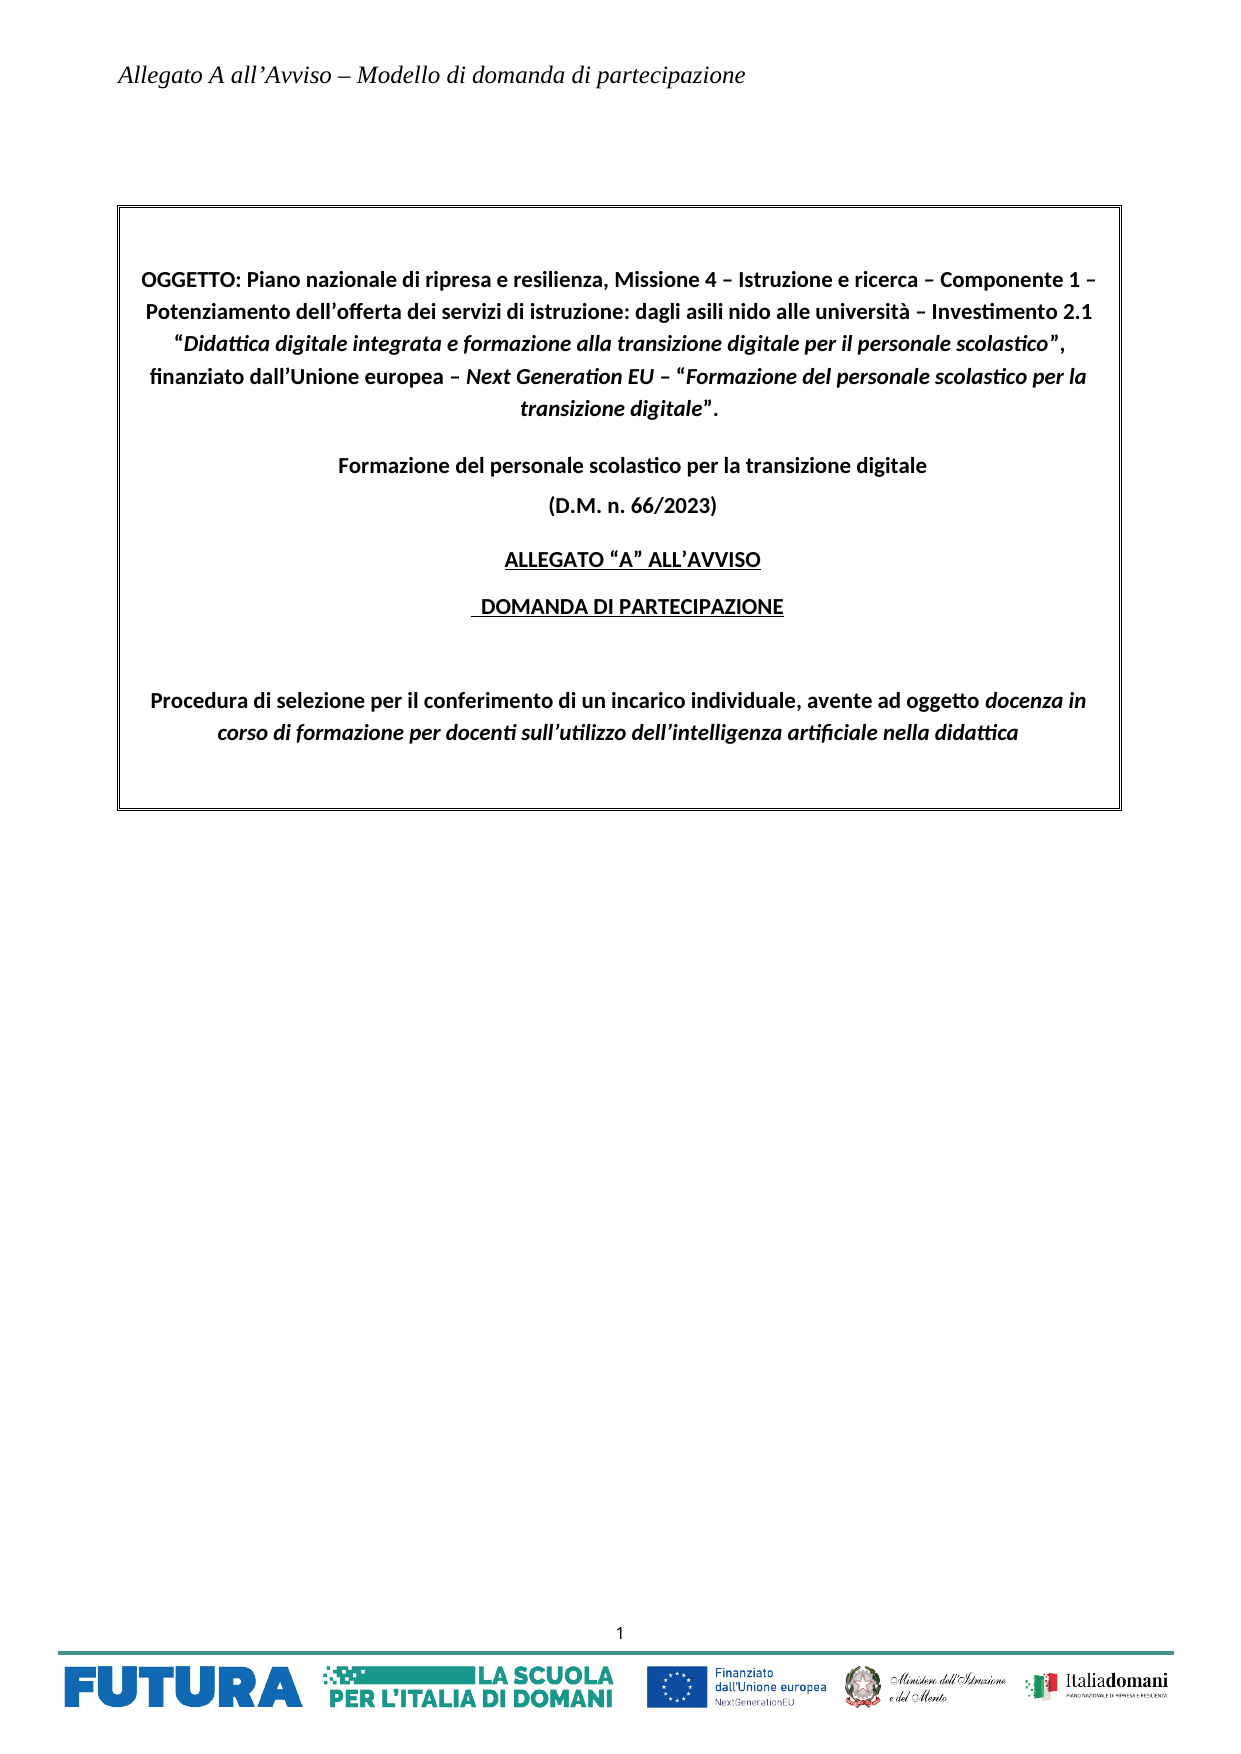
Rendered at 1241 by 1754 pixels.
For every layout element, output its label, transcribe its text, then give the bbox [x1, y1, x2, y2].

picture [62, 1663, 1170, 1711]
table_header OGGETTO: Piano nazionale di ripresa e resilienza, Missione 4 – Istruzione e ricerca – Componente 1 – Potenziamento dell’offerta dei servizi di istruzione: dagli asili nido alle università – Investimento 2.1 “Didattica digitale integrata e formazione alla transizione digitale per il personale scolastico”, finanziato dall’Unione europea – Next Generation EU – “Formazione del personale scolastico per la transizione digitale”. Formazione del personale scolastico per la transizione digitale (D.M. n. 66/2023) ALLEGATO “A” ALL’AVVISO DOMANDA DI PARTECIPAZIONE Procedura di selezione per il conferimento di un incarico individuale, avente ad oggetto docenza in corso di formazione per docenti sull’utilizzo dell’intelligenza artificiale nella didattica [120, 208, 1119, 807]
